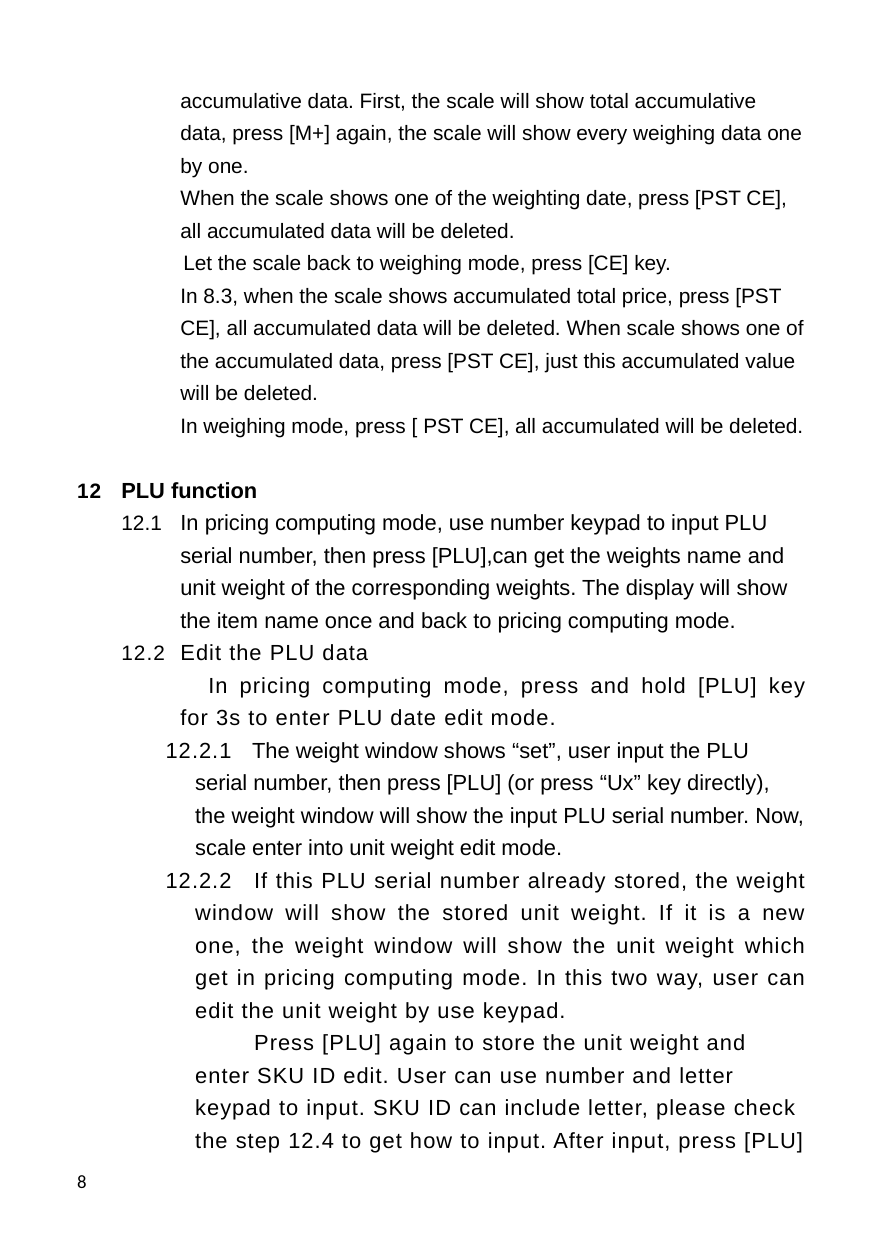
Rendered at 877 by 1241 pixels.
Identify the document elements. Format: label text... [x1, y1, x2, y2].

text Let the scale back to weighing mode, press [CE] key. [121, 247, 806, 279]
list If this PLU serial number already stored, the weight window will show the stored unit weight. If it is a new one, the weight window will show the unit weight which get in pricing computing mode. In this two way, user can edit the unit weight by use keypad. [165, 864, 806, 1027]
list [195, 1027, 806, 1157]
text In 8.3, when the scale shows accumulated total price, press [PST CE], all accumulated data will be deleted. When scale shows one of the accumulated data, press [PST CE], just this accumulated value will be deleted. [180, 279, 806, 409]
list In pricing computing mode, use number keypad to input PLU serial number, then press [PLU],can get the weights name and unit weight of the corresponding weights. The display will show the item name once and back to pricing computing mode. [121, 507, 806, 637]
list The weight window shows “set”, user input the PLU serial number, then press [PLU] (or press “Ux” key directly), the weight window will show the input PLU serial number. Now, scale enter into unit weight edit mode. [165, 734, 806, 864]
list PLU function [77, 474, 806, 507]
list In pricing computing mode, press and hold [PLU] key for 3s to enter PLU date edit mode. [180, 669, 806, 734]
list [180, 84, 806, 182]
list When the scale shows one of the weighting date, press [PST CE], all accumulated data will be deleted. [180, 182, 806, 247]
list Edit the PLU data [121, 637, 806, 669]
text In weighing mode, press [ PST CE], all accumulated will be deleted. [180, 409, 806, 442]
